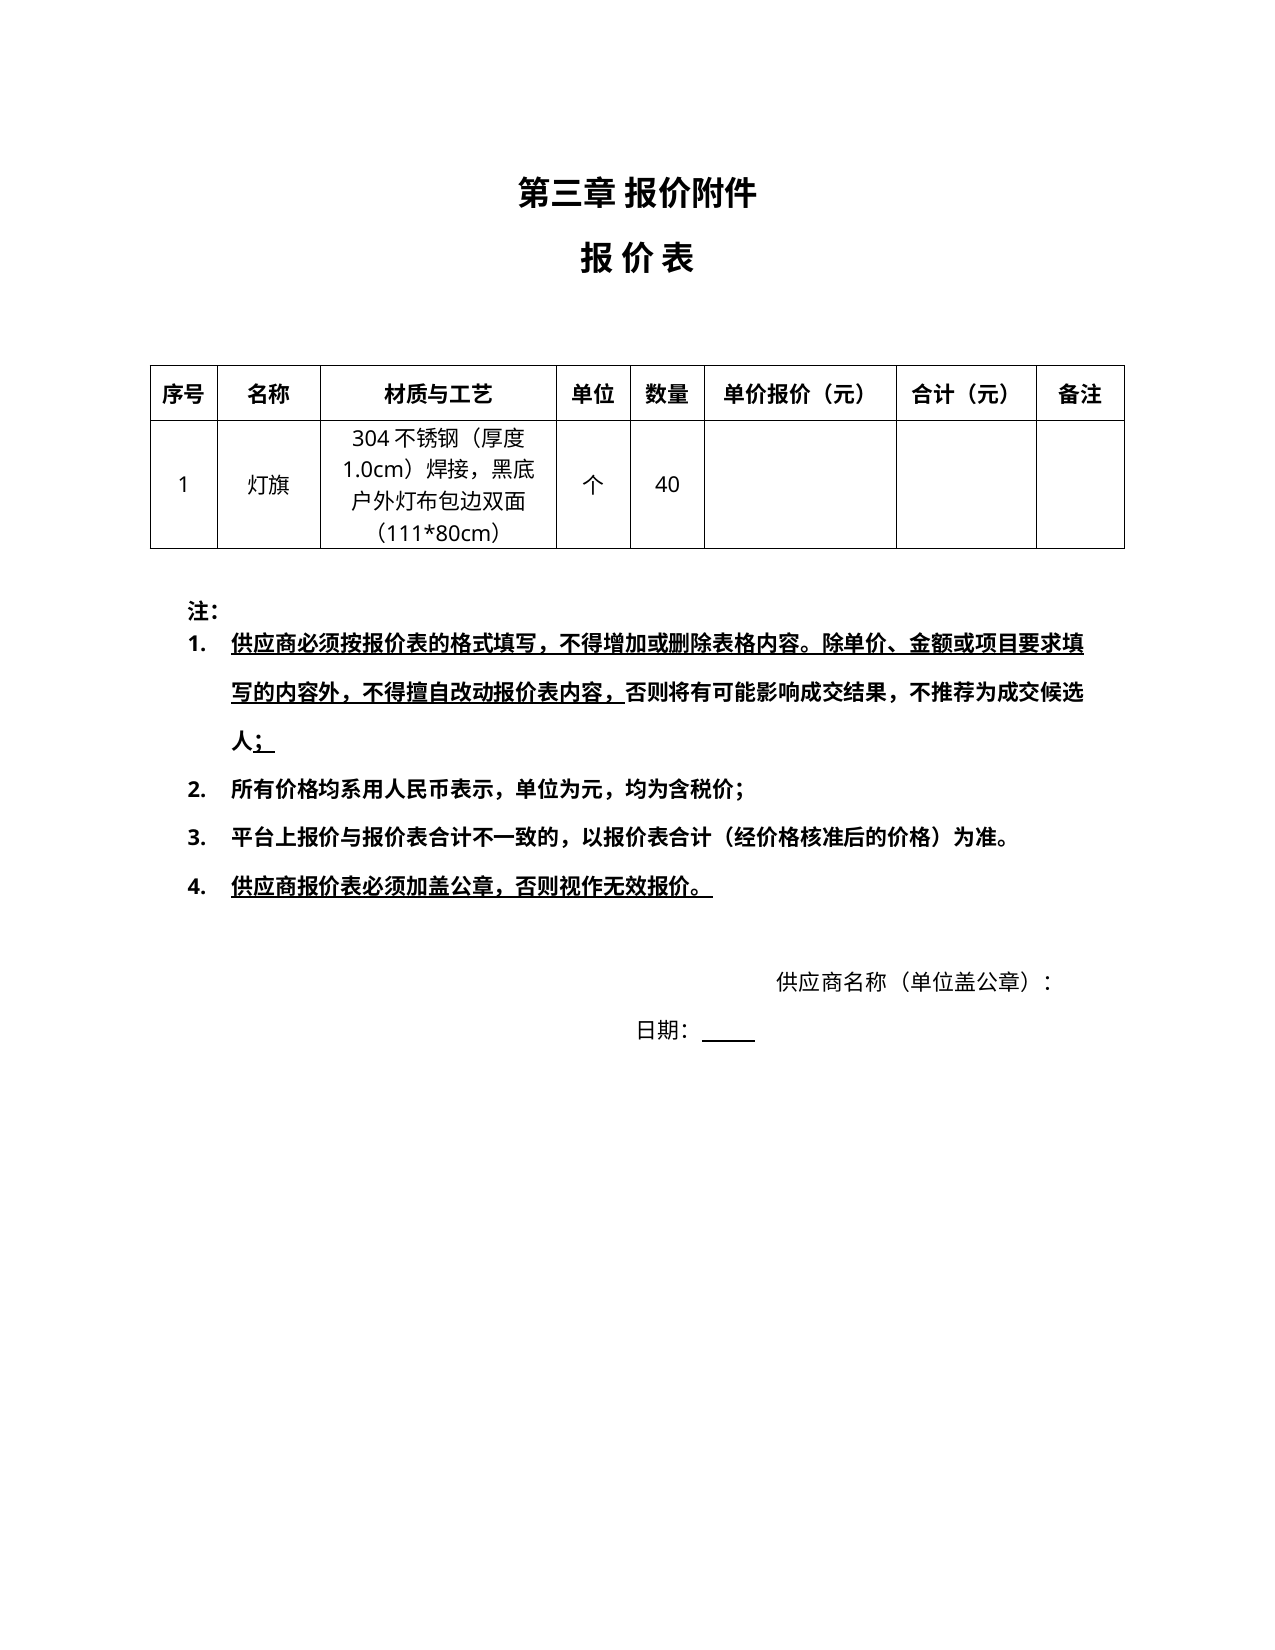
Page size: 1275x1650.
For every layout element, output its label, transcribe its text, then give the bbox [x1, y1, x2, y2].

text 注： [187, 593, 1087, 626]
table_cell 304不锈钢（厚度1.0cm）焊接，黑底户外灯布包边双面（111*80cm） [321, 421, 556, 548]
list 供应商报价表必须加盖公章，否则视作无效报价。 [187, 868, 1087, 901]
table_header 单位 [557, 366, 630, 420]
list 平台上报价与报价表合计不一致的，以报价表合计（经价格核准后的价格）为准。 [187, 820, 1087, 853]
text 供应商名称（单位盖公章）： [187, 964, 1065, 997]
table_cell 个 [557, 421, 630, 548]
table_header 单价报价（元） [705, 366, 896, 420]
table_header 数量 [631, 366, 704, 420]
table_header 备注 [1037, 366, 1124, 420]
table_header 序号 [151, 366, 217, 420]
table_cell 40 [631, 421, 704, 548]
title 第三章 报价附件 [187, 159, 1087, 224]
table_header 材质与工艺 [321, 366, 556, 420]
table_cell [705, 421, 896, 548]
table_cell 灯旗 [218, 421, 320, 548]
table_cell [1037, 421, 1124, 548]
table_header 合计（元） [897, 366, 1036, 420]
list 供应商必须按报价表的格式填写，不得增加或删除表格内容。除单价、金额或项目要求填写的内容外，不得擅自改动报价表内容，否则将有可能影响成交结果，不推荐为成交候选人； [187, 626, 1087, 756]
table_cell [897, 421, 1036, 548]
table_header 名称 [218, 366, 320, 420]
table_cell 1 [151, 421, 217, 548]
text 日期： [187, 1012, 1087, 1045]
subtitle 报 价 表 [187, 224, 1087, 289]
list 所有价格均系用人民币表示，单位为元，均为含税价； [187, 772, 1087, 804]
